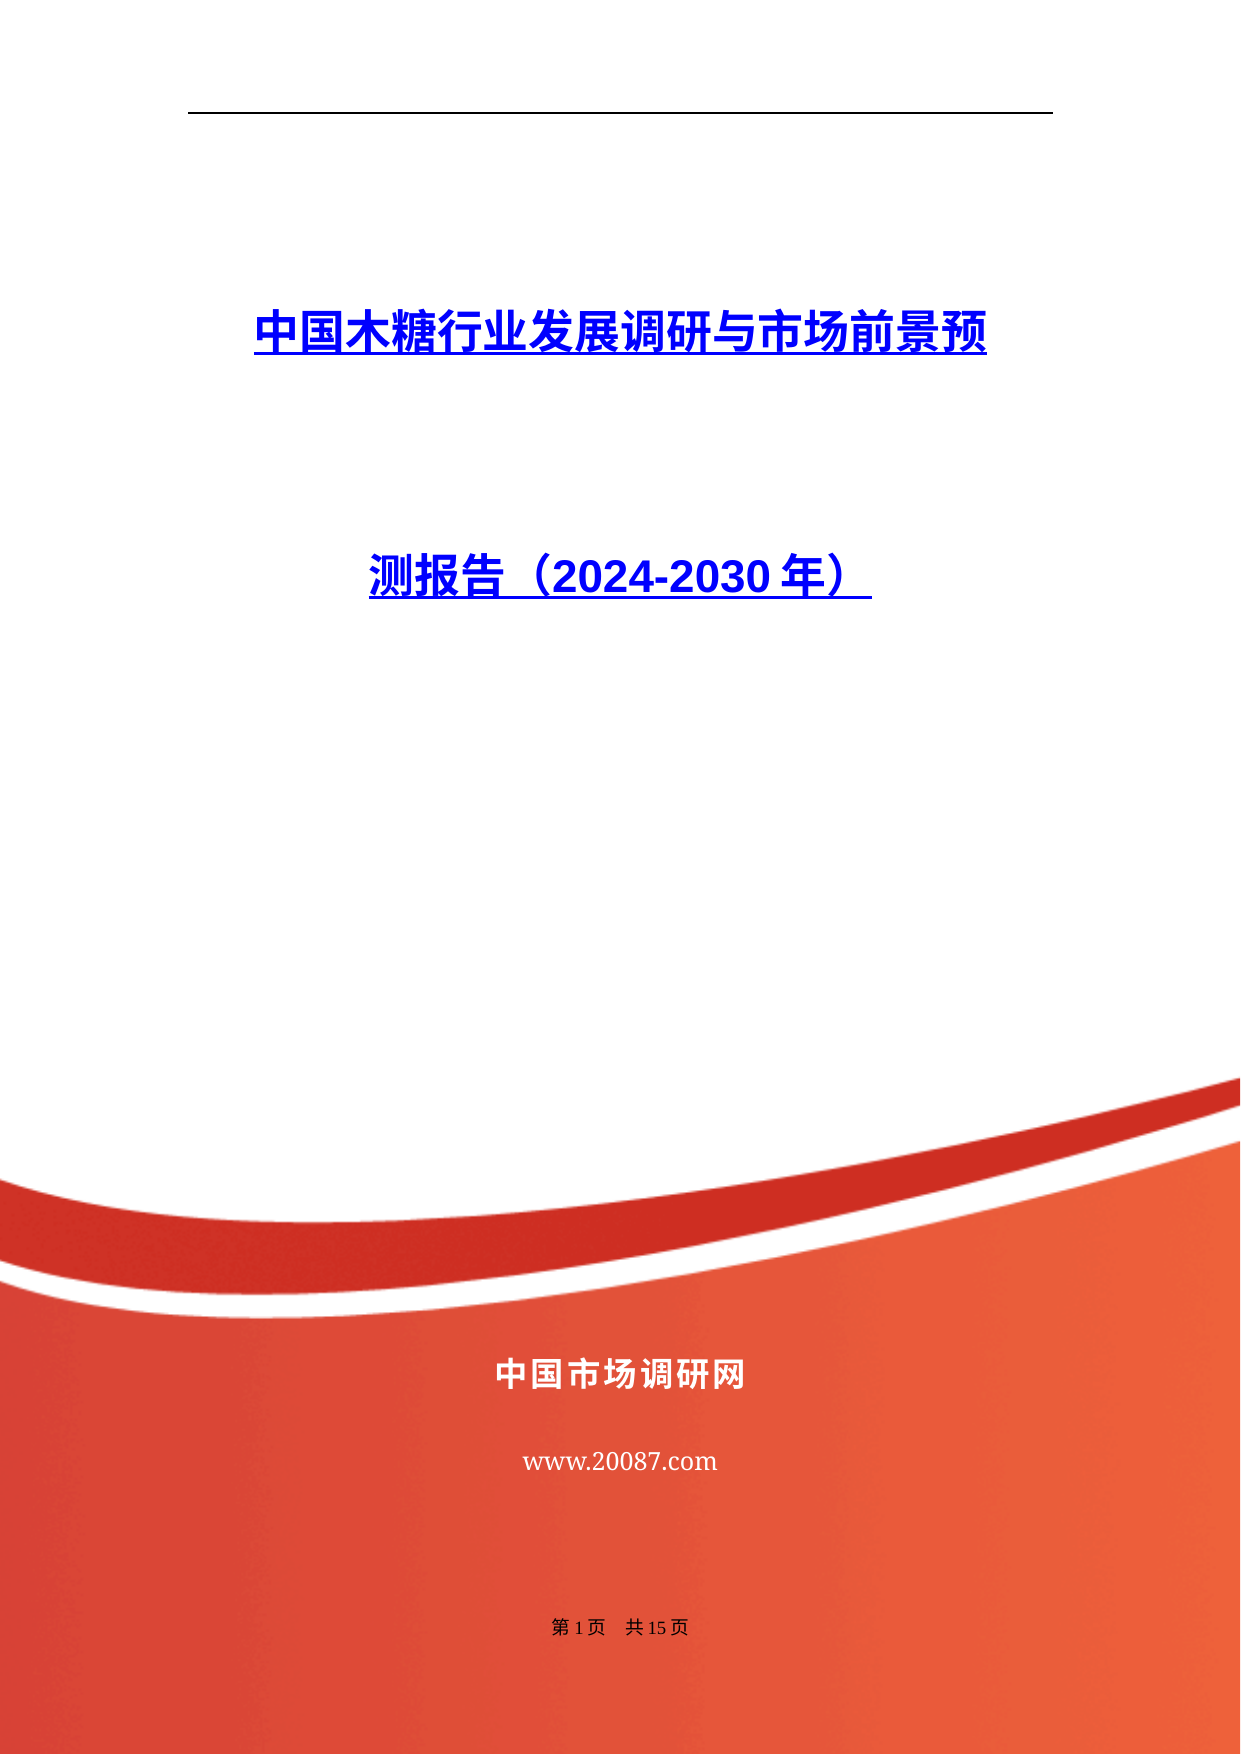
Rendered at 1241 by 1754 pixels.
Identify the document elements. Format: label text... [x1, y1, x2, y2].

picture [0, 1006, 1241, 1754]
text www.20087.com [187, 1428, 1053, 1493]
table_header 中国木糖行业发展调研与市场前景预测报告（2024-2030年） [188, 207, 1053, 773]
subtitle 中国市场调研网 [187, 1339, 1053, 1404]
